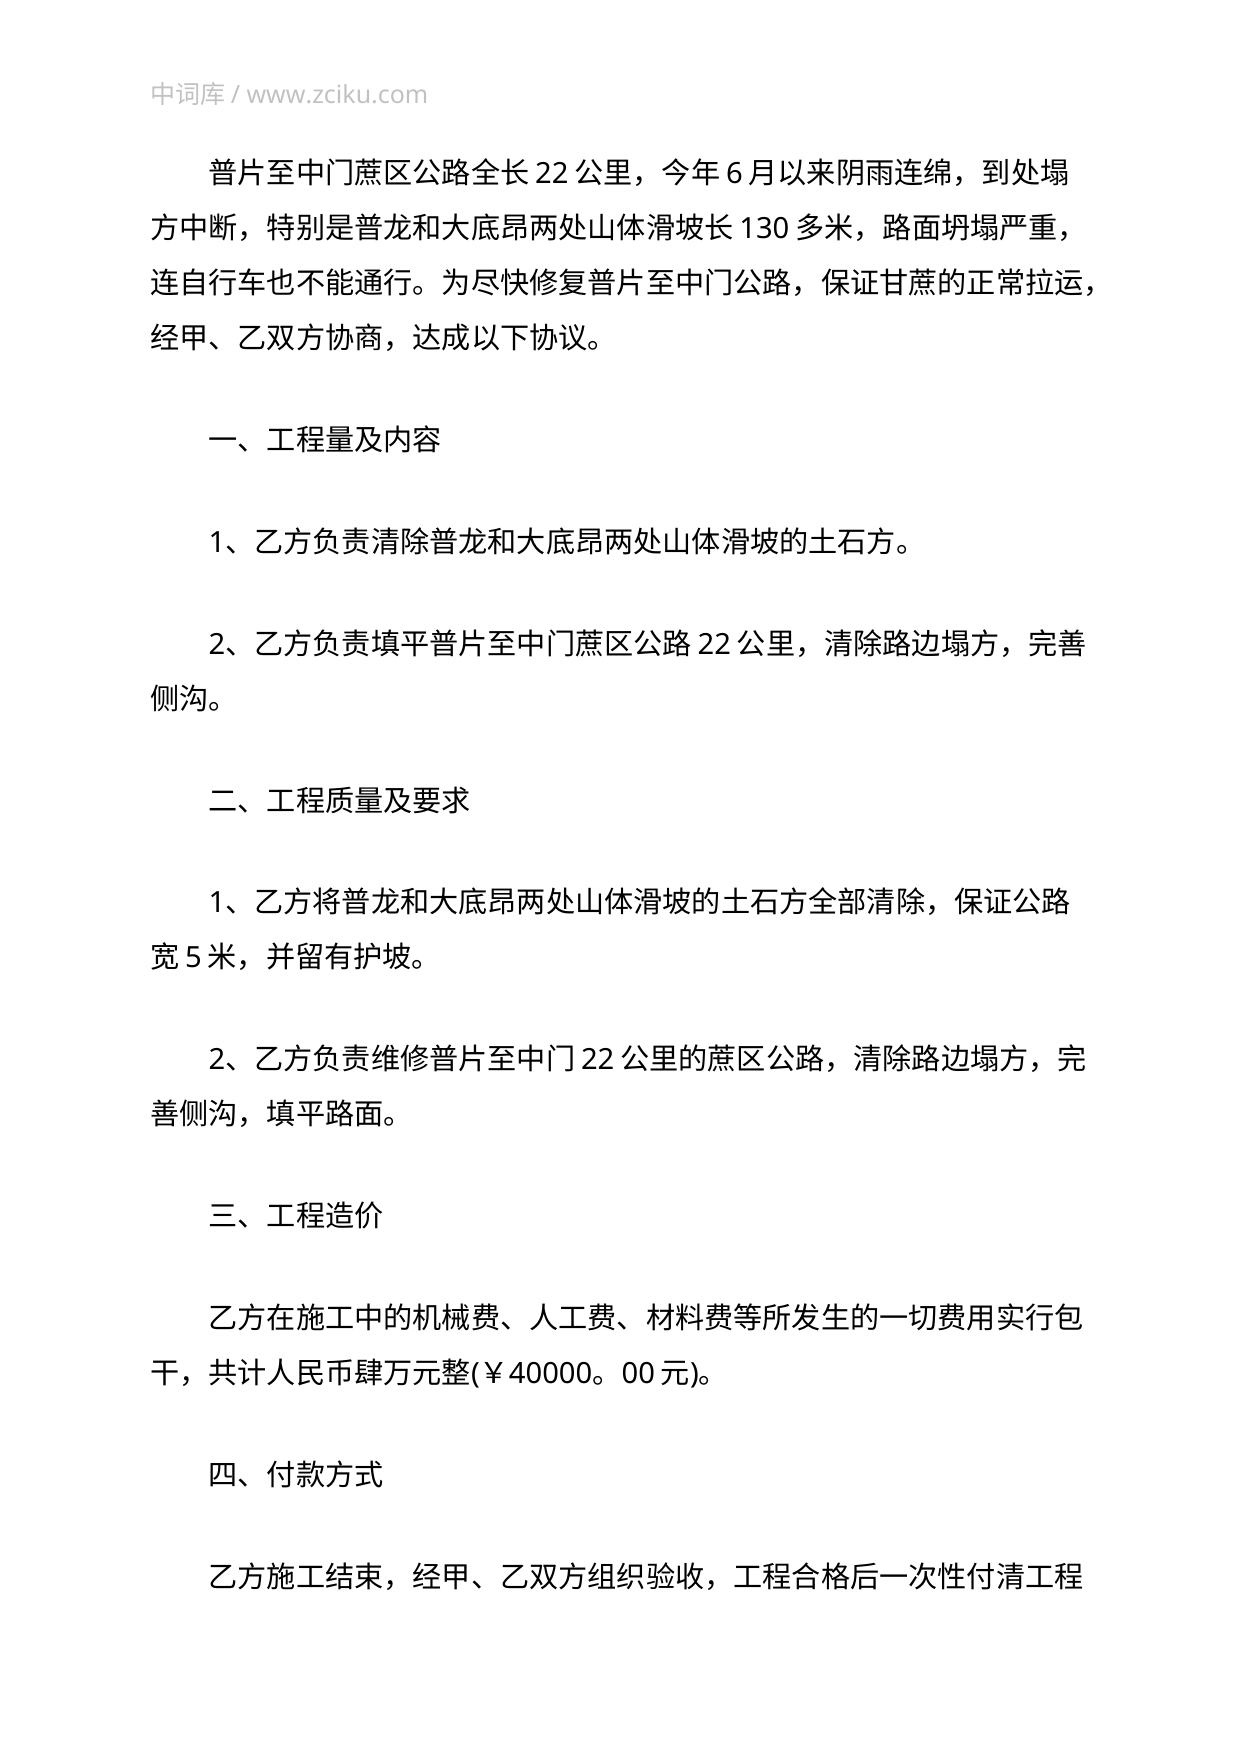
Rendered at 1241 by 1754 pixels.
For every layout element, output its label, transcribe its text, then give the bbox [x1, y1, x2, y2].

text 四、付款方式 [150, 1451, 1090, 1494]
text 普片至中门蔗区公路全长22公里，今年6月以来阴雨连绵，到处塌方中断，特别是普龙和大底昂两处山体滑坡长130多米，路面坍塌严重，连自行车也不能通行。为尽快修复普片至中门公路，保证甘蔗的正常拉运，经甲、乙双方协商，达成以下协议。 [150, 150, 1090, 357]
text 2、乙方负责填平普片至中门蔗区公路22公里，清除路边塌方，完善侧沟。 [150, 620, 1090, 718]
text 三、工程造价 [150, 1193, 1090, 1235]
text 乙方在施工中的机械费、人工费、材料费等所发生的一切费用实行包干，共计人民币肆万元整(￥40000。00元)。 [150, 1294, 1090, 1392]
text 一、工程量及内容 [150, 417, 1090, 459]
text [150, 1553, 1090, 1595]
text 二、工程质量及要求 [150, 777, 1090, 819]
text 1、乙方负责清除普龙和大底昂两处山体滑坡的土石方。 [150, 518, 1090, 561]
text 1、乙方将普龙和大底昂两处山体滑坡的土石方全部清除，保证公路宽5米，并留有护坡。 [150, 879, 1090, 976]
text 2、乙方负责维修普片至中门22公里的蔗区公路，清除路边塌方，完善侧沟，填平路面。 [150, 1036, 1090, 1133]
